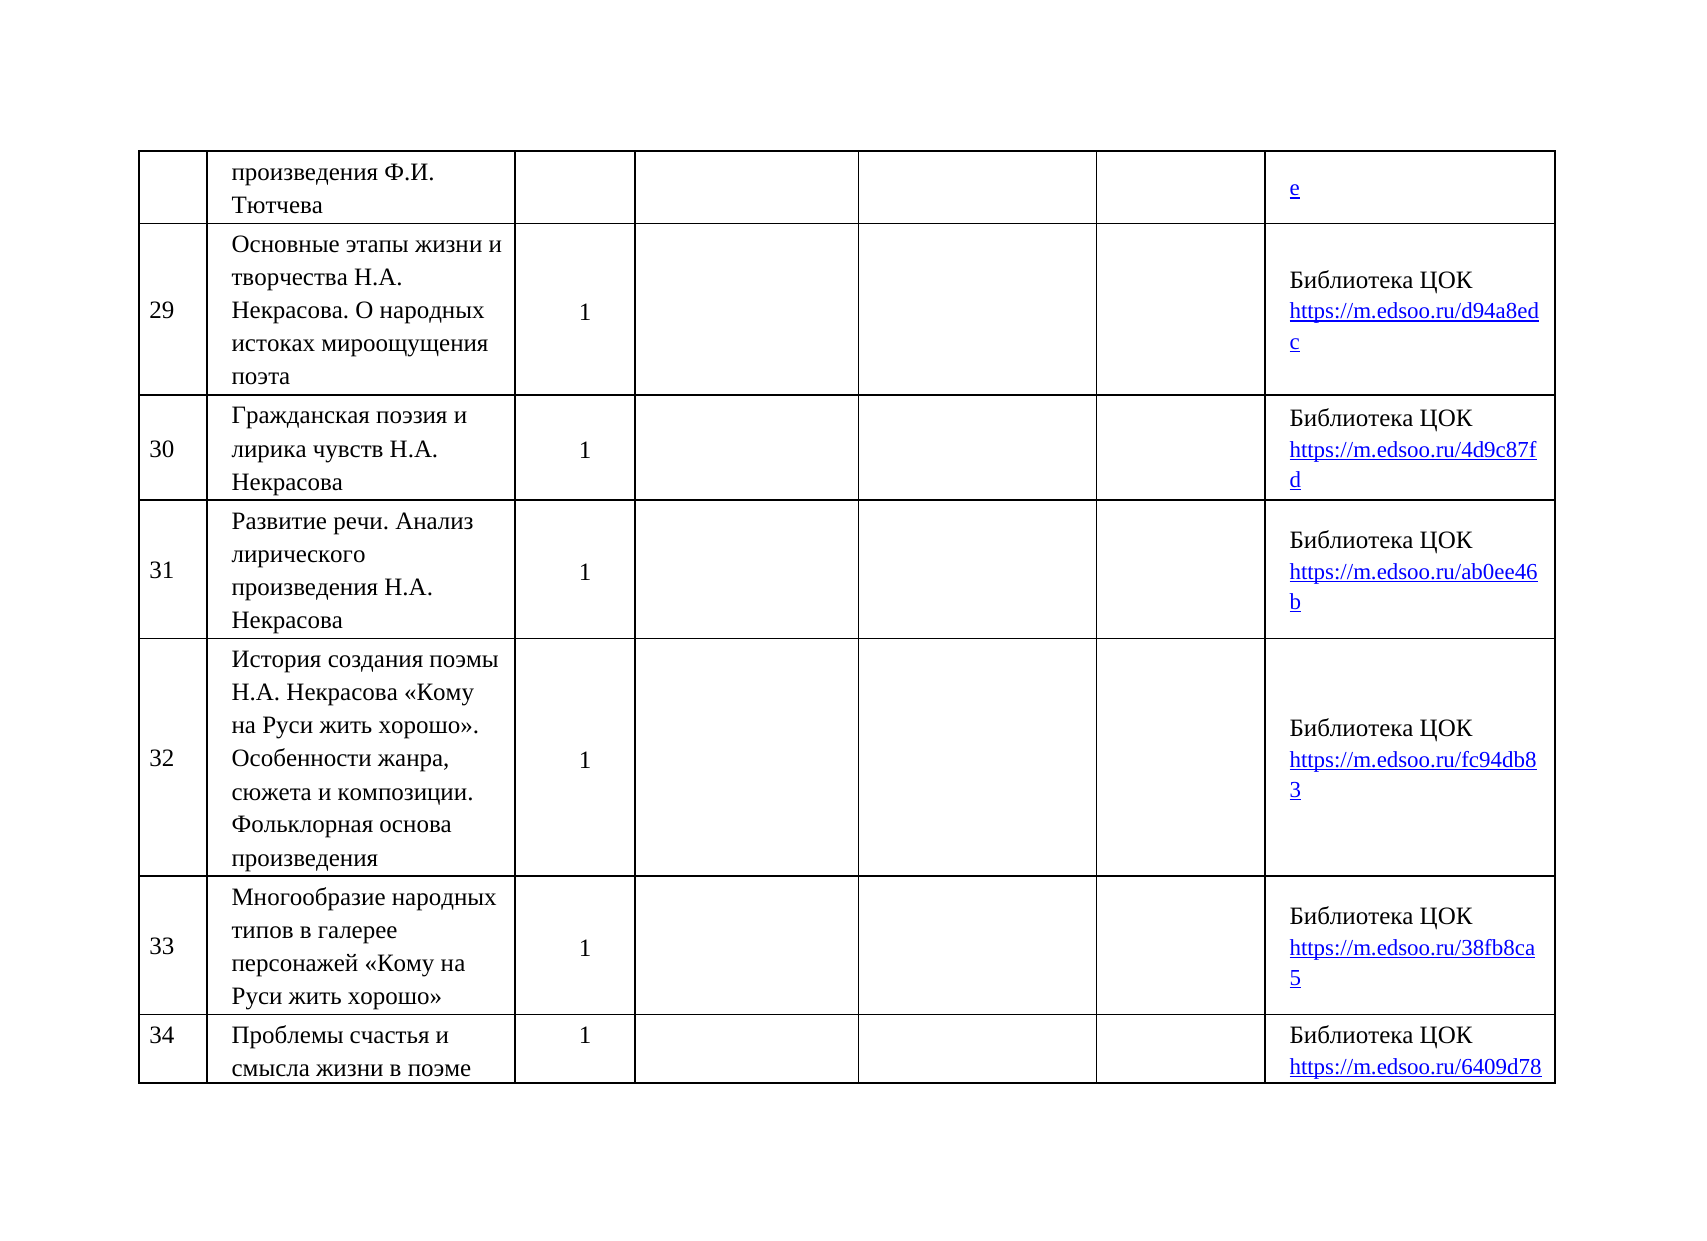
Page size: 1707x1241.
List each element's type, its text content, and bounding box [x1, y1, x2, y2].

table_cell [859, 639, 1096, 875]
table_cell Библиотека ЦОК https://m.edsoo.ru/4d9c87fd [1266, 396, 1554, 499]
table_cell [636, 877, 858, 1014]
table_cell [1097, 501, 1264, 638]
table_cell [1266, 1015, 1554, 1082]
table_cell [1266, 152, 1554, 222]
table_cell Библиотека ЦОК https://m.edsoo.ru/38fb8ca5 [1266, 877, 1554, 1014]
table_cell 1 [516, 1015, 634, 1082]
table_cell [859, 152, 1096, 222]
table_cell 1 [516, 639, 634, 875]
table_cell [636, 639, 858, 875]
table_cell Гражданская поэзия и лирика чувств Н.А. Некрасова [208, 396, 514, 499]
table_cell [636, 396, 858, 499]
table_cell 1 [516, 396, 634, 499]
table_cell 1 [516, 152, 634, 222]
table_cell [208, 152, 514, 222]
table_cell [636, 152, 858, 222]
table_cell [859, 877, 1096, 1014]
table_cell [1097, 1015, 1264, 1082]
table_cell 33 [140, 877, 206, 1014]
table_cell Библиотека ЦОК https://m.edsoo.ru/ab0ee46b [1266, 501, 1554, 638]
table_cell [636, 1015, 858, 1082]
table_cell Развитие речи. Анализ лирического произведения Н.А. Некрасова [208, 501, 514, 638]
table_cell 28 [140, 152, 206, 222]
table_cell [1097, 396, 1264, 499]
table_cell 31 [140, 501, 206, 638]
table_cell Основные этапы жизни и творчества Н.А. Некрасова. О народных истоках мироощущения поэта [208, 224, 514, 394]
table_cell [1097, 877, 1264, 1014]
table_cell [636, 224, 858, 394]
table_cell 1 [516, 877, 634, 1014]
table_cell 1 [516, 501, 634, 638]
table_cell [859, 396, 1096, 499]
table_cell Библиотека ЦОК https://m.edsoo.ru/fc94db83 [1266, 639, 1554, 875]
table_cell [859, 1015, 1096, 1082]
table_cell 29 [140, 224, 206, 394]
table_cell [1097, 152, 1264, 222]
table_cell [636, 501, 858, 638]
table_cell 32 [140, 639, 206, 875]
table_cell [1097, 639, 1264, 875]
table_cell 34 [140, 1015, 206, 1082]
table_cell [859, 224, 1096, 394]
table_cell [1097, 224, 1264, 394]
table_cell [859, 501, 1096, 638]
table_cell Библиотека ЦОК https://m.edsoo.ru/d94a8edc [1266, 224, 1554, 394]
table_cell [208, 1015, 514, 1082]
table_cell 30 [140, 396, 206, 499]
table_cell Многообразие народных типов в галерее персонажей «Кому на Руси жить хорошо» [208, 877, 514, 1014]
table_cell История создания поэмы Н.А. Некрасова «Кому на Руси жить хорошо». Особенности жанра, сюжета и композиции. Фольклорная основа произведения [208, 639, 514, 875]
table_cell 1 [516, 224, 634, 394]
